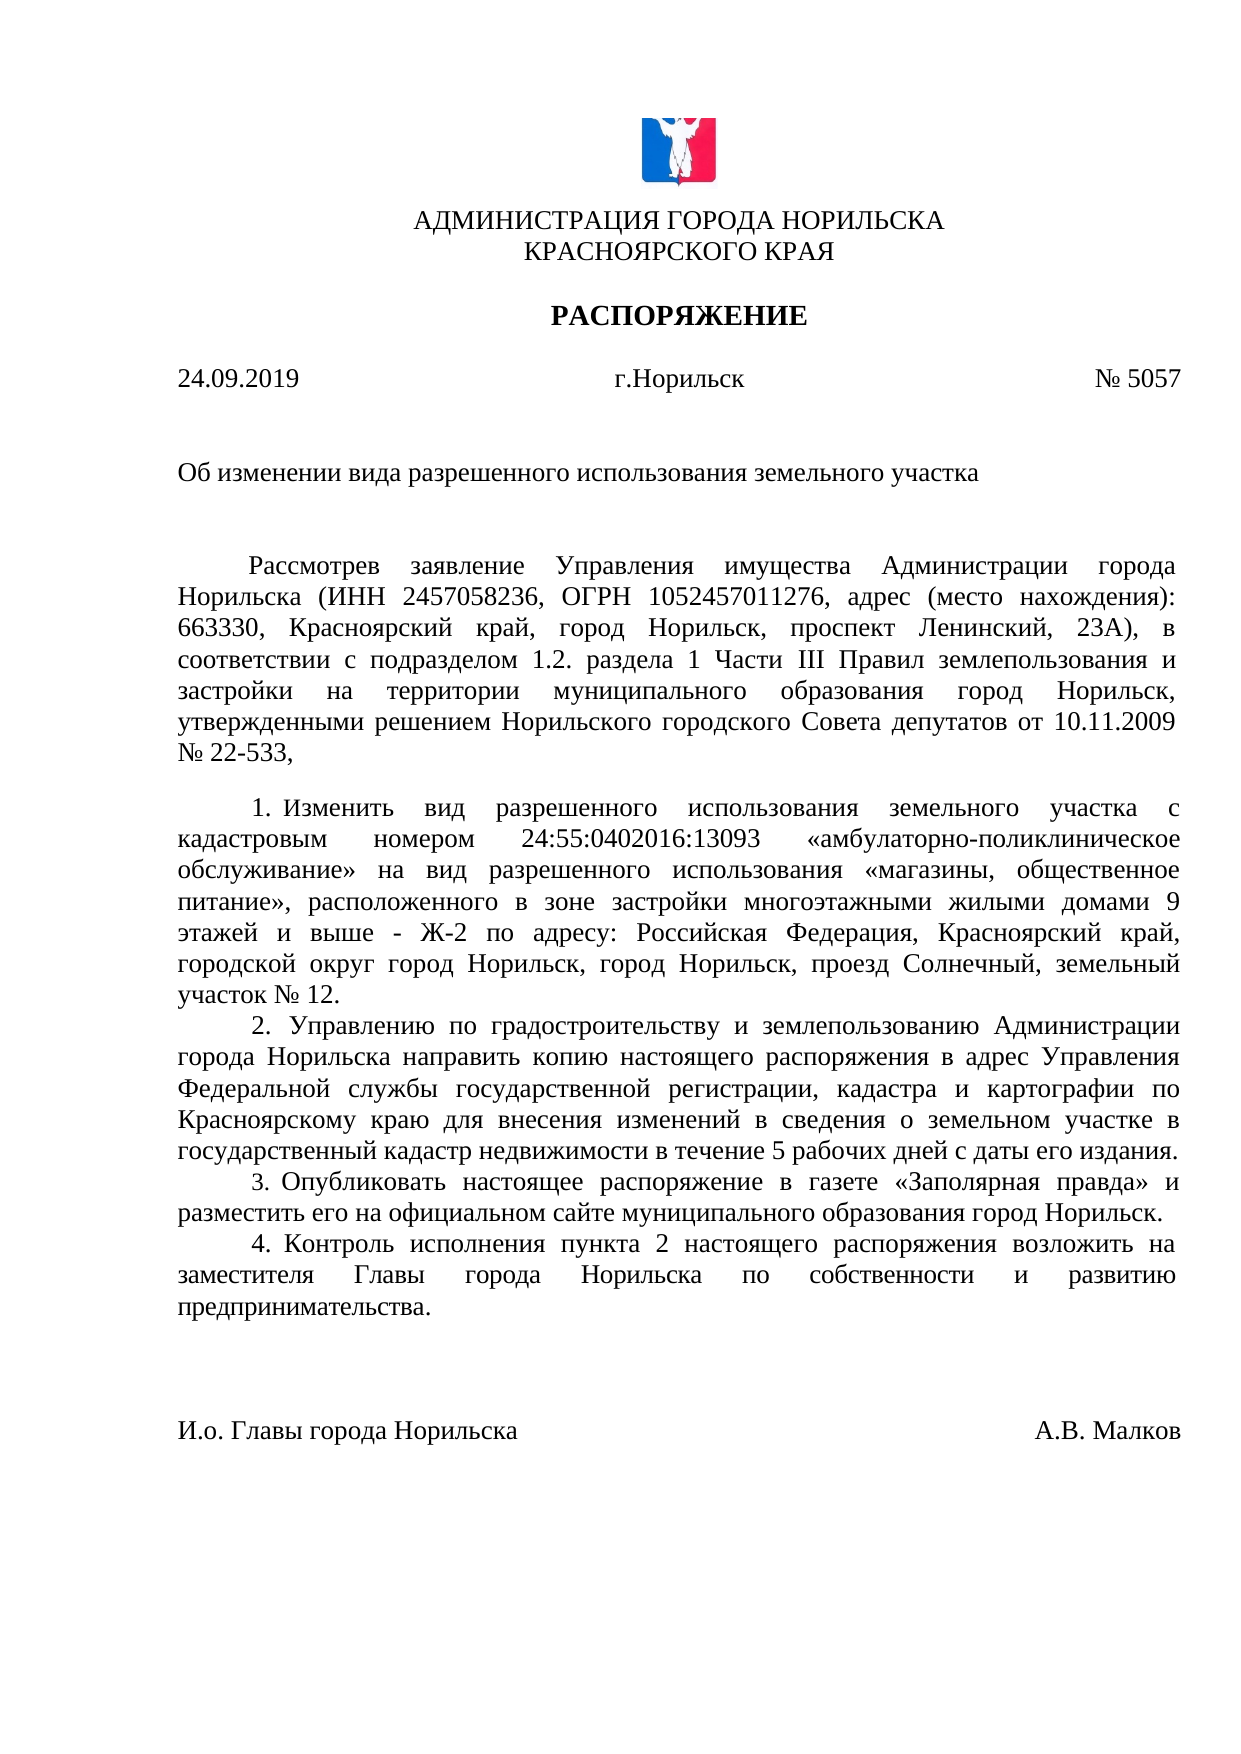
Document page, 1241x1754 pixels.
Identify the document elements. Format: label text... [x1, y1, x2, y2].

subtitle Об изменении вида разрешенного использования земельного участка [177, 456, 1181, 487]
text 2. Управлению по градостроительству и землепользованию Администрации города Норильска направить копию настоящего распоряжения в адрес Управления Федеральной службы государственной регистрации, кадастра и картографии по Красноярскому краю для внесения изменений в сведения о земельном участке в государственный кадастр недвижимости в течение 5 рабочих дней с даты его издания. [177, 1009, 1181, 1165]
subtitle РАСПОРЯЖЕНИЕ [177, 298, 1181, 331]
text 24.09.2019 г.Норильск № 5057 [177, 362, 1187, 393]
text И.о. Главы города Норильска А.В. Малков [177, 1414, 1181, 1445]
picture [640, 118, 718, 189]
text 1. Изменить вид разрешенного использования земельного участка с кадастровым номером 24:55:0402016:13093 «амбулаторно-поликлиническое обслуживание» на вид разрешенного использования «магазины, общественное питание», расположенного в зоне застройки многоэтажными жилыми домами 9 этажей и выше - Ж-2 по адресу: Российская Федерация, Красноярский край, городской округ город Норильск, город Норильск, проезд Солнечный, земельный участок № 12. [177, 791, 1181, 1009]
text Рассмотрев заявление Управления имущества Администрации города Норильска (ИНН 2457058236, ОГРН 1052457011276, адрес (место нахождения): 663330, Красноярский край, город Норильск, проспект Ленинский, 23А), в соответствии с подразделом 1.2. раздела 1 Части III Правил землепользования и застройки на территории муниципального образования город Норильск, утвержденными решением Норильского городского Совета депутатов от 10.11.2009 № 22-533, [177, 549, 1177, 767]
text АДМИНИСТРАЦИЯ ГОРОДА НОРИЛЬСКА [177, 206, 1181, 235]
text 4. Контроль исполнения пункта 2 настоящего распоряжения возложить на заместителя Главы города Норильска по собственности и развитию предпринимательства. [177, 1227, 1177, 1321]
text 3. Опубликовать настоящее распоряжение в газете «Заполярная правда» и разместить его на официальном сайте муниципального образования город Норильск. [177, 1165, 1181, 1227]
text КРАСНОЯРСКОГО КРАЯ [177, 235, 1181, 267]
